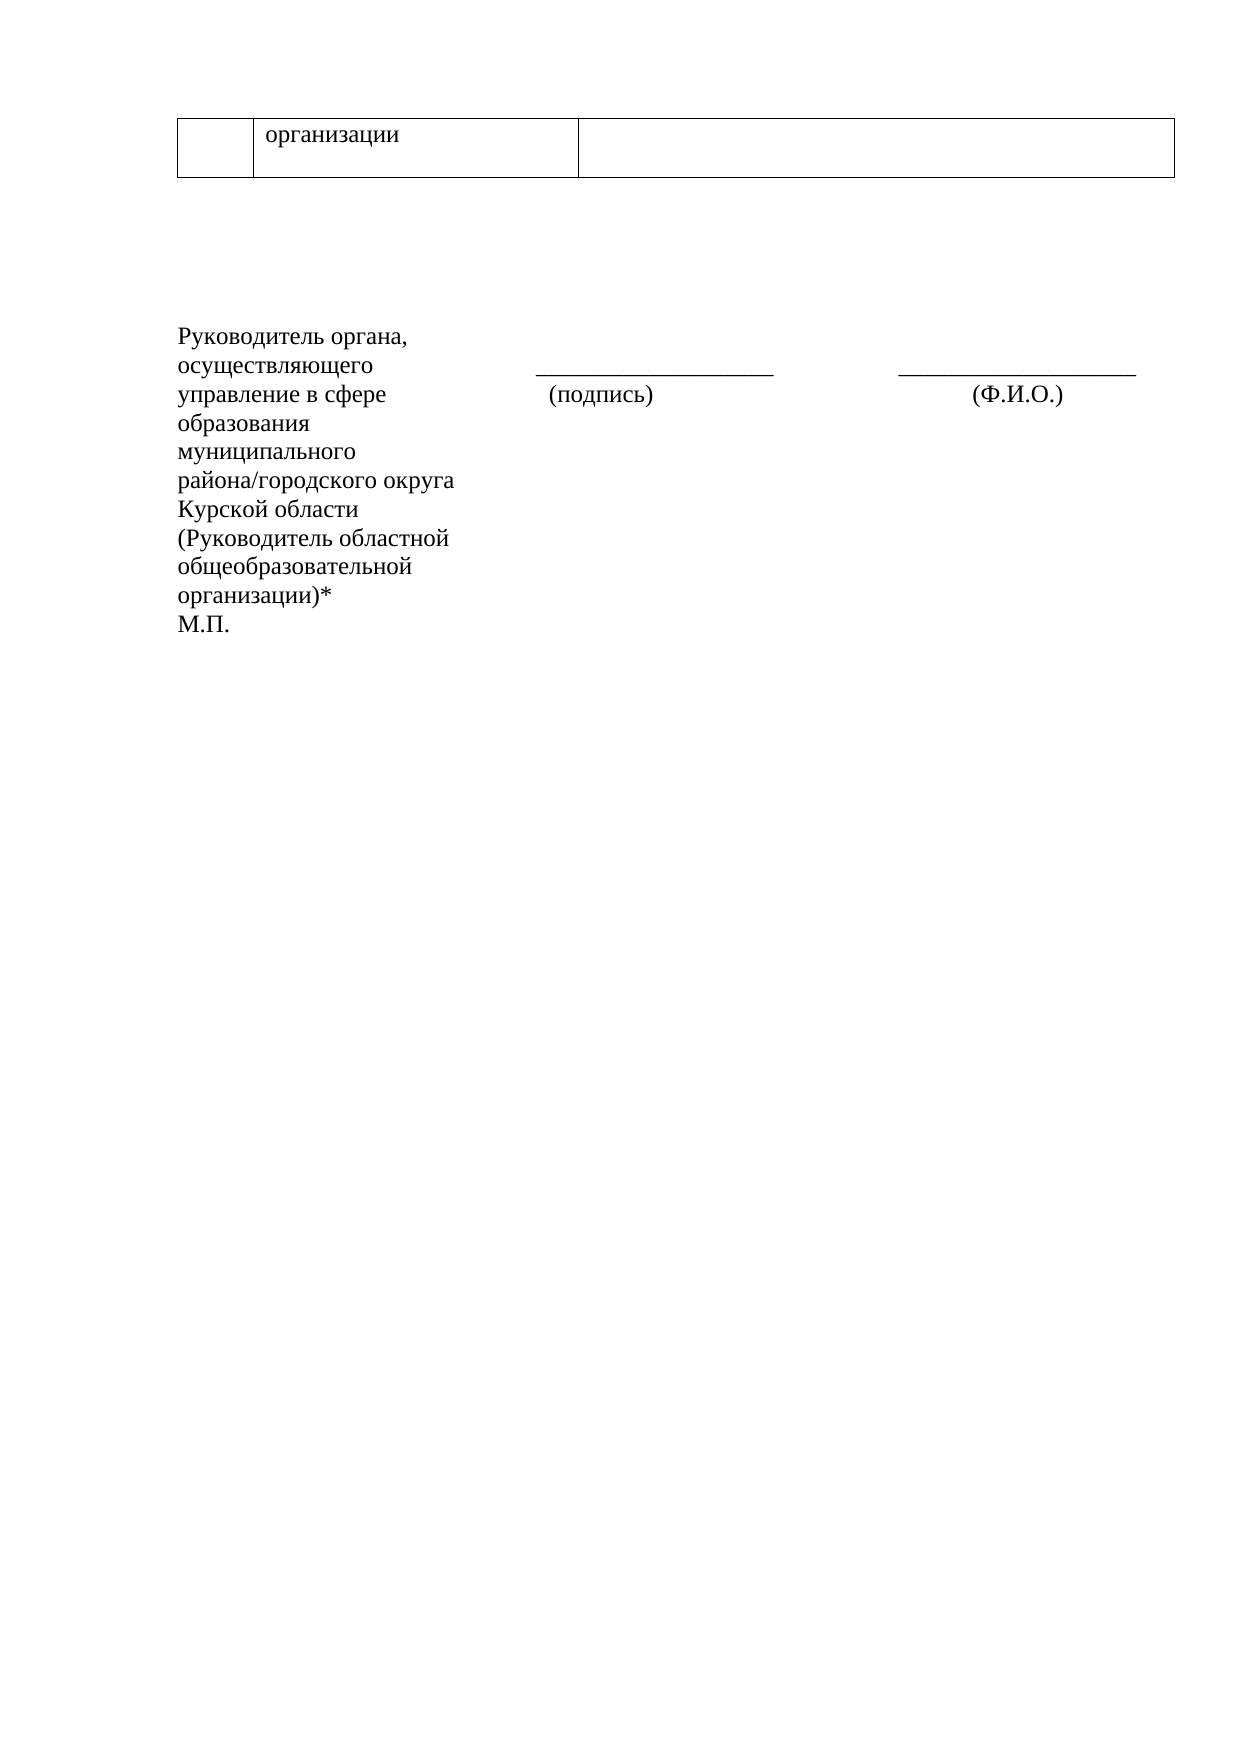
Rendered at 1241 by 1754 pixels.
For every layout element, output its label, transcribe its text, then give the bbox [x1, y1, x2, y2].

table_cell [254, 119, 578, 177]
text общеобразовательной [177, 551, 1152, 580]
table_cell [178, 119, 253, 177]
text осуществляющего ___________________ ___________________ [177, 350, 1152, 379]
text образования [177, 408, 1152, 436]
text М.П. [177, 609, 1152, 638]
text района/городского округа [177, 465, 1152, 494]
text организации)* [177, 580, 1152, 609]
text (Руководитель областной [177, 523, 1152, 551]
text Курской области [177, 494, 1152, 523]
text муниципального [177, 436, 1152, 465]
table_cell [579, 119, 1174, 177]
text управление в сфере (подпись) (Ф.И.О.) [177, 379, 1152, 408]
text Руководитель органа, [177, 321, 1152, 350]
